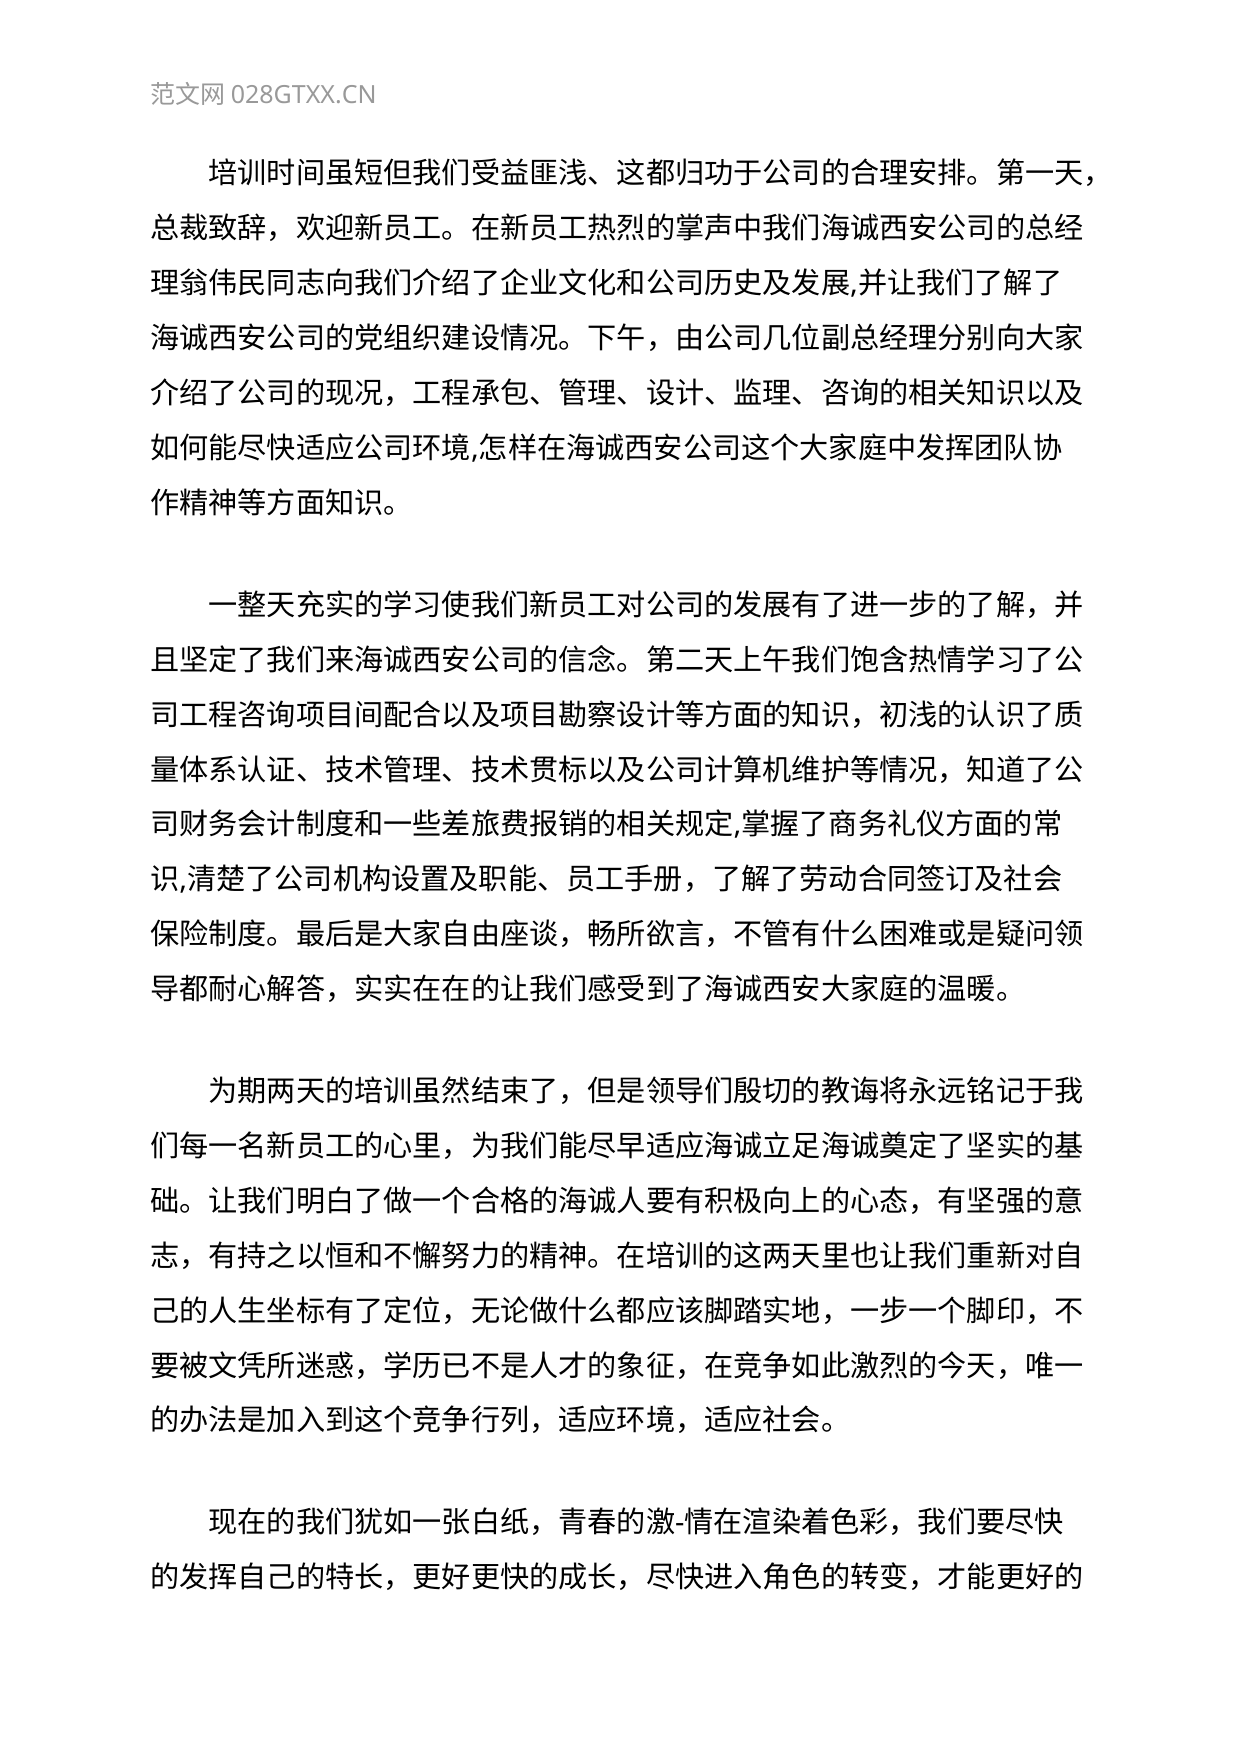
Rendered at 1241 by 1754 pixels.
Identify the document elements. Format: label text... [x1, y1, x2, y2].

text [150, 1499, 1090, 1596]
text 培训时间虽短但我们受益匪浅、这都归功于公司的合理安排。第一天，总裁致辞，欢迎新员工。在新员工热烈的掌声中我们海诚西安公司的总经理翁伟民同志向我们介绍了企业文化和公司历史及发展,并让我们了解了海诚西安公司的党组织建设情况。下午，由公司几位副总经理分别向大家介绍了公司的现况，工程承包、管理、设计、监理、咨询的相关知识以及如何能尽快适应公司环境,怎样在海诚西安公司这个大家庭中发挥团队协作精神等方面知识。 [150, 150, 1090, 522]
text 为期两天的培训虽然结束了，但是领导们殷切的教诲将永远铭记于我们每一名新员工的心里，为我们能尽早适应海诚立足海诚奠定了坚实的基础。让我们明白了做一个合格的海诚人要有积极向上的心态，有坚强的意志，有持之以恒和不懈努力的精神。在培训的这两天里也让我们重新对自己的人生坐标有了定位，无论做什么都应该脚踏实地，一步一个脚印，不要被文凭所迷惑，学历已不是人才的象征，在竞争如此激烈的今天，唯一的办法是加入到这个竞争行列，适应环境，适应社会。 [150, 1068, 1090, 1439]
text 一整天充实的学习使我们新员工对公司的发展有了进一步的了解，并且坚定了我们来海诚西安公司的信念。第二天上午我们饱含热情学习了公司工程咨询项目间配合以及项目勘察设计等方面的知识，初浅的认识了质量体系认证、技术管理、技术贯标以及公司计算机维护等情况，知道了公司财务会计制度和一些差旅费报销的相关规定,掌握了商务礼仪方面的常识,清楚了公司机构设置及职能、员工手册，了解了劳动合同签订及社会保险制度。最后是大家自由座谈，畅所欲言，不管有什么困难或是疑问领导都耐心解答，实实在在的让我们感受到了海诚西安大家庭的温暖。 [150, 581, 1090, 1008]
